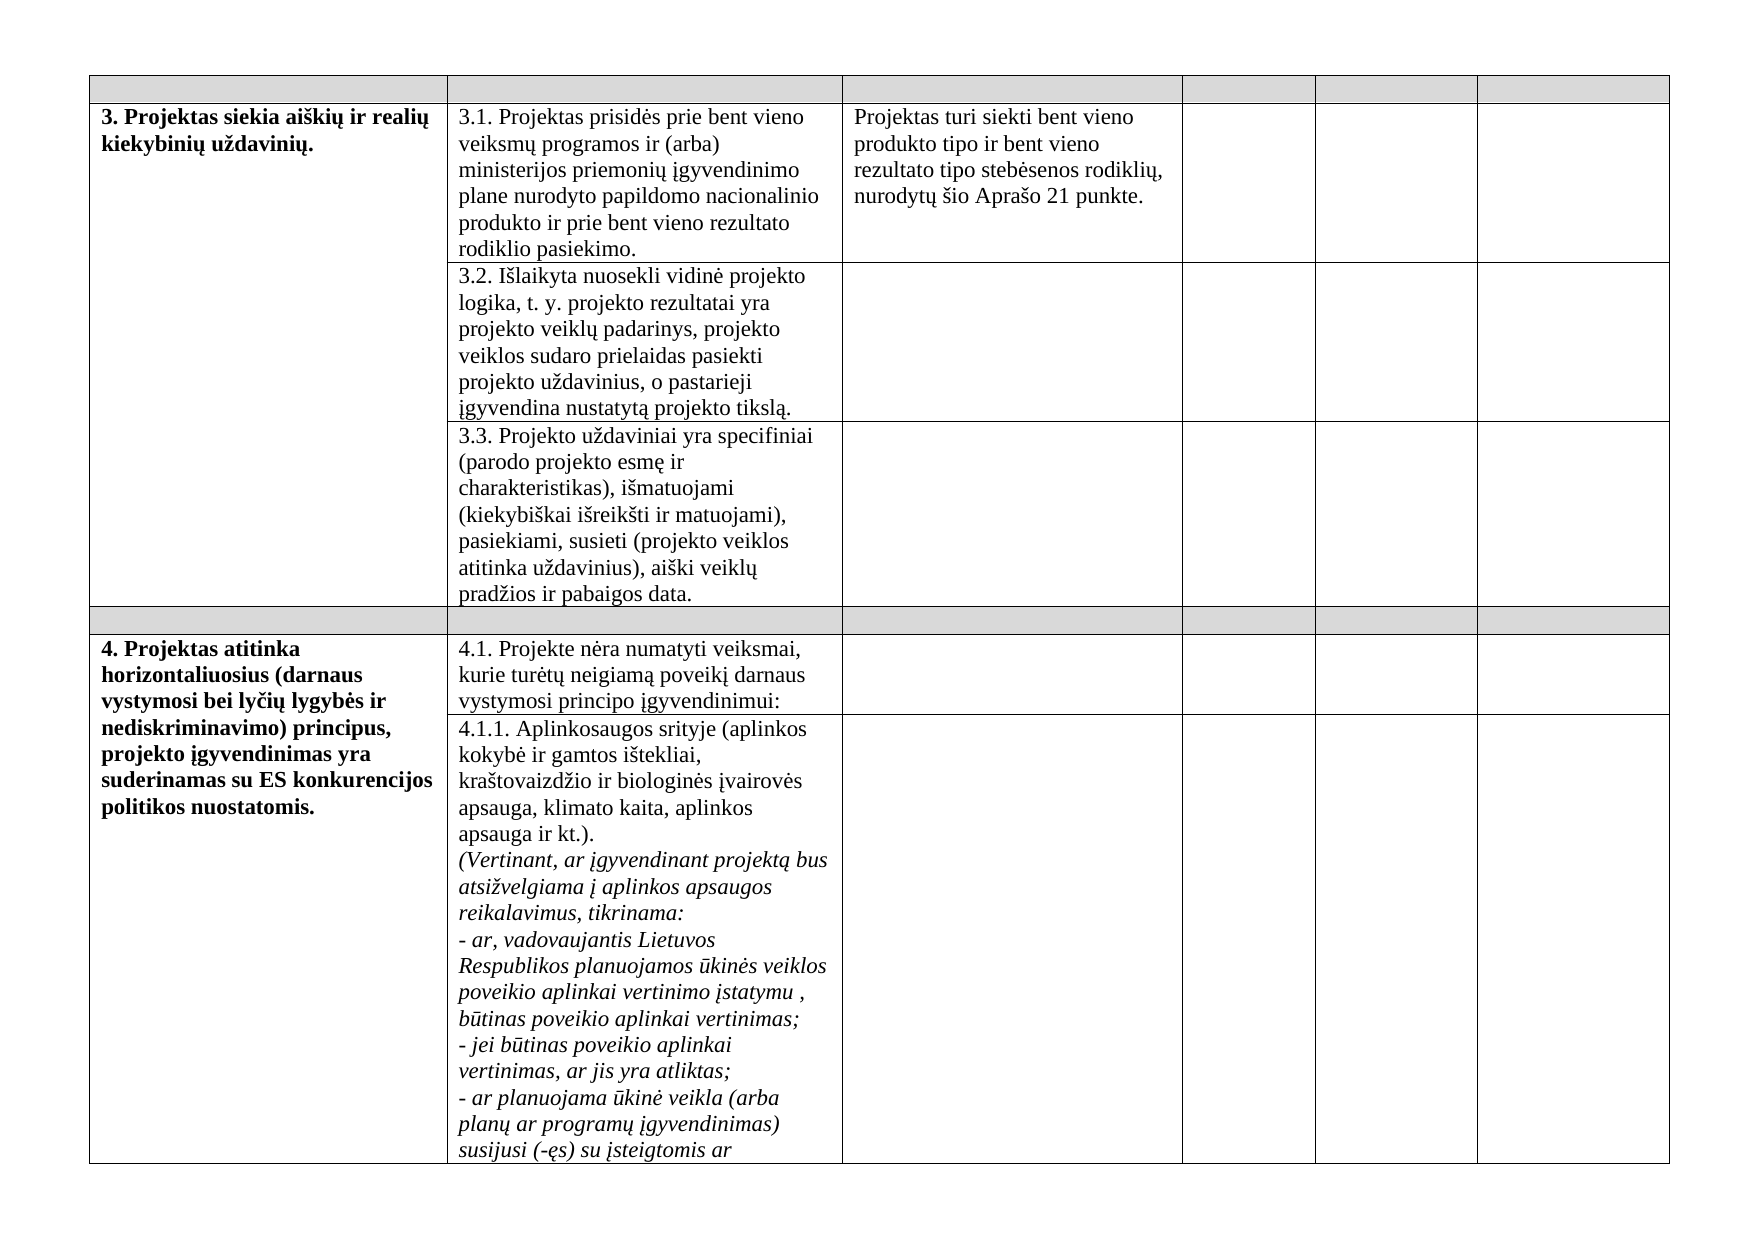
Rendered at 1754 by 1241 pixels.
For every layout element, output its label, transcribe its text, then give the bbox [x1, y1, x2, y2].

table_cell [448, 715, 842, 1163]
table_cell [448, 607, 842, 634]
table_cell 3.3. Projekto uždaviniai yra specifiniai (parodo projekto esmę ir charakteristikas), išmatuojami (kiekybiškai išreikšti ir matuojami), pasiekiami, susieti (projekto veiklos atitinka uždavinius), aiški veiklų pradžios ir pabaigos data. [448, 422, 842, 606]
table_cell Projektas turi siekti bent vieno produkto tipo ir bent vieno rezultato tipo stebėsenos rodiklių, nurodytų šio Aprašo 21 punkte. [843, 104, 1182, 262]
table_cell [1183, 422, 1315, 606]
table_cell [1183, 263, 1315, 421]
table_cell [843, 76, 1182, 102]
table_cell [1478, 715, 1669, 1163]
table_cell 3. Projektas siekia aiškių ir realių kiekybinių uždavinių. [90, 104, 447, 606]
table_cell [1316, 607, 1477, 634]
table_cell [1478, 607, 1669, 634]
table_cell [1183, 635, 1315, 714]
table_cell [843, 635, 1182, 714]
table_cell [1478, 76, 1669, 102]
table_cell [1316, 715, 1477, 1163]
table_cell [1478, 104, 1669, 262]
table_cell [1183, 76, 1315, 102]
table_cell [1183, 715, 1315, 1163]
table_cell [843, 422, 1182, 606]
table_cell [843, 263, 1182, 421]
table_cell 4. Projektas atitinka horizontaliuosius (darnaus vystymosi bei lyčių lygybės ir nediskriminavimo) principus, projekto įgyvendinimas yra suderinamas su ES konkurencijos politikos nuostatomis. [90, 635, 447, 1163]
table_cell [1478, 263, 1669, 421]
table_cell [1316, 422, 1477, 606]
table_cell [843, 715, 1182, 1163]
table_cell [1183, 607, 1315, 634]
table_cell [90, 76, 447, 102]
table_cell [1316, 104, 1477, 262]
table_cell 4.1. Projekte nėra numatyti veiksmai, kurie turėtų neigiamą poveikį darnaus vystymosi principo įgyvendinimui: [448, 635, 842, 714]
table_cell [448, 76, 842, 102]
table_cell [1478, 422, 1669, 606]
table_cell 3.1. Projektas prisidės prie bent vieno veiksmų programos ir (arba) ministerijos priemonių įgyvendinimo plane nurodyto papildomo nacionalinio produkto ir prie bent vieno rezultato rodiklio pasiekimo. [448, 104, 842, 262]
table_cell 3.2. Išlaikyta nuosekli vidinė projekto logika, t. y. projekto rezultatai yra projekto veiklų padarinys, projekto veiklos sudaro prielaidas pasiekti projekto uždavinius, o pastarieji įgyvendina nustatytą projekto tikslą. [448, 263, 842, 421]
table_cell [1316, 263, 1477, 421]
table_cell [1478, 635, 1669, 714]
table_cell [90, 607, 447, 634]
table_cell [843, 607, 1182, 634]
table_cell [1183, 104, 1315, 262]
table_cell [1316, 76, 1477, 102]
table_cell [1316, 635, 1477, 714]
